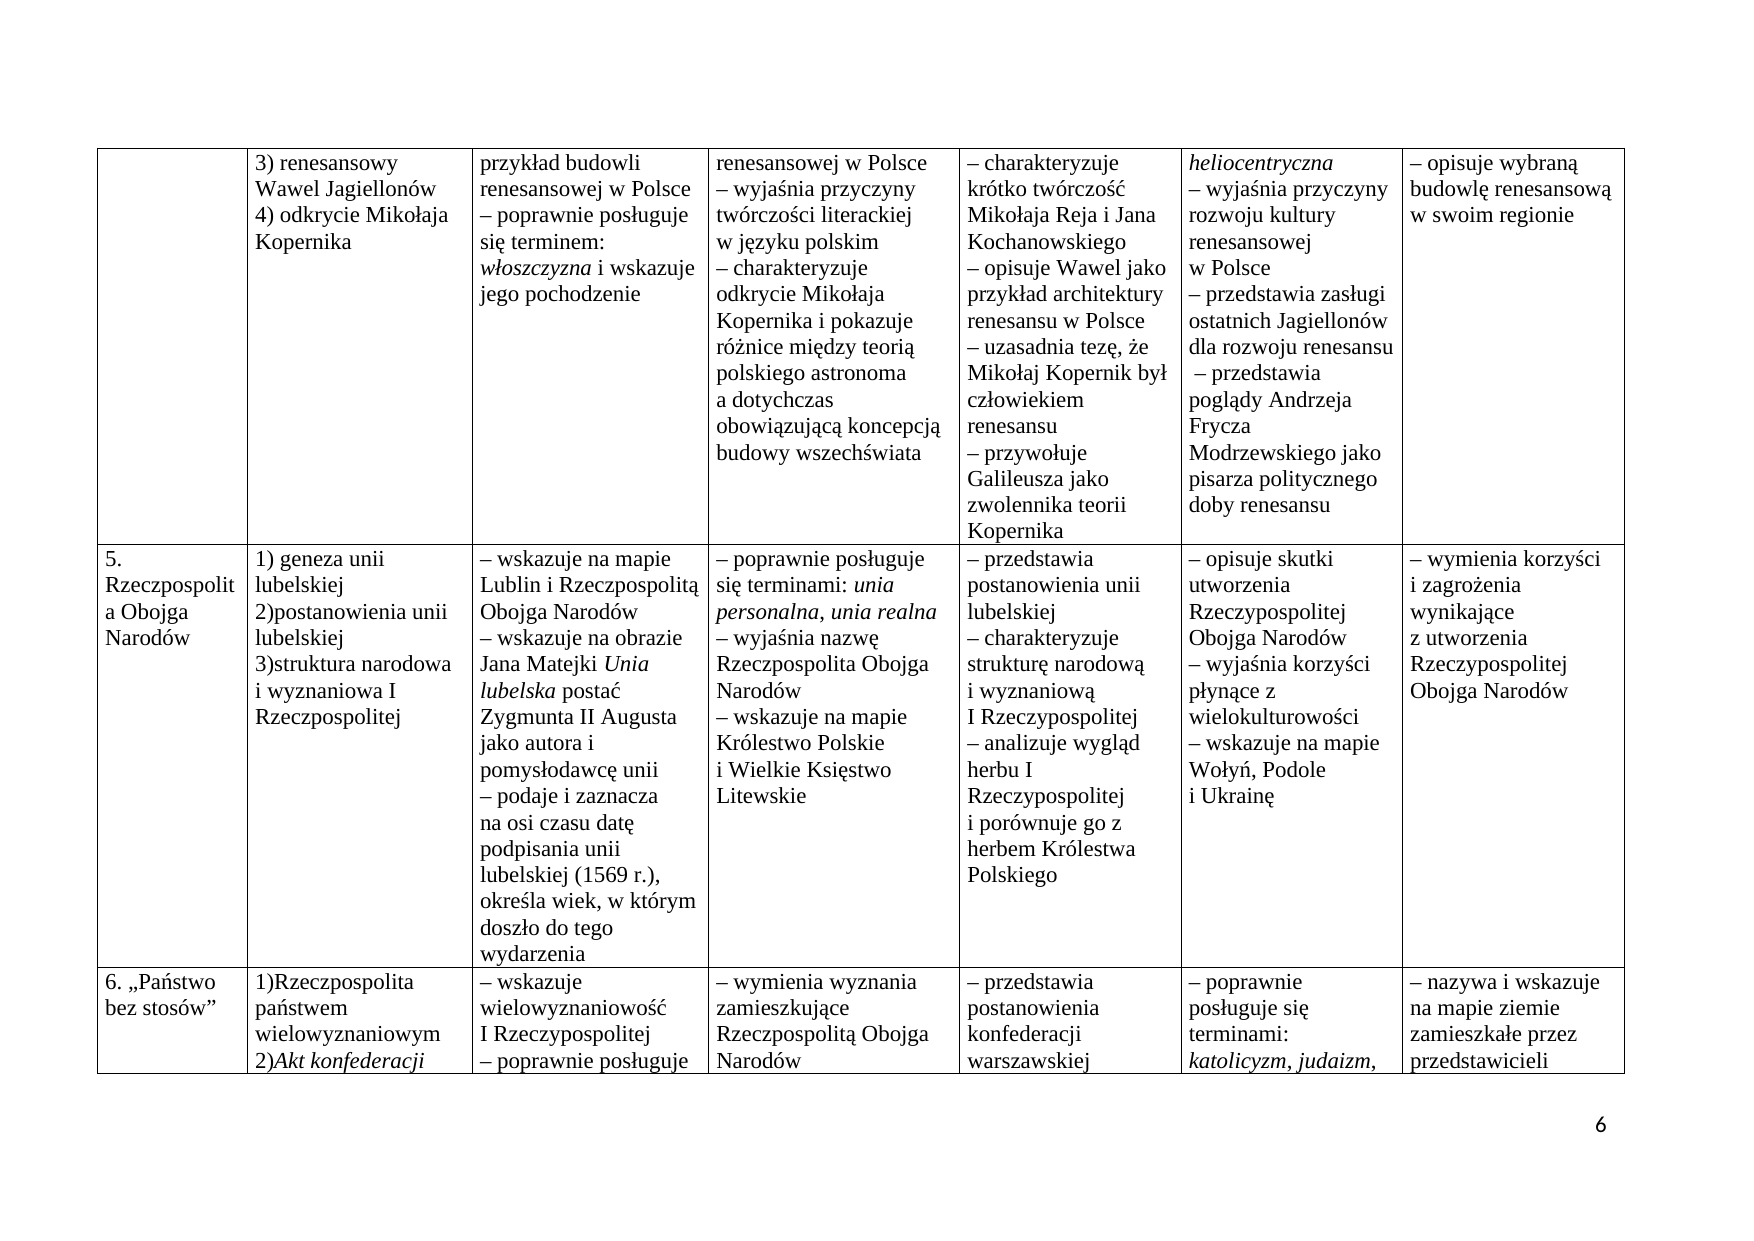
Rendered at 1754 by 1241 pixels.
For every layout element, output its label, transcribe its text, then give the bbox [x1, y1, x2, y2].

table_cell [960, 968, 1181, 1073]
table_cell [98, 968, 247, 1073]
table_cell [960, 149, 1181, 544]
table_cell 1) geneza unii lubelskiej 2)postanowienia unii lubelskiej 3)struktura narodowa i wyznaniowa I Rzeczpospolitej [248, 545, 472, 967]
table_cell – przedstawia postanowienia unii lubelskiej – charakteryzuje strukturę narodową i wyznaniową I Rzeczypospolitej – analizuje wygląd herbu I Rzeczypospolitej i porównuje go z herbem Królestwa Polskiego [960, 545, 1181, 967]
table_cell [473, 968, 708, 1073]
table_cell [248, 968, 472, 1073]
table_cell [473, 149, 708, 544]
table_cell 5. Rzeczpospolita Obojga Narodów [98, 545, 247, 967]
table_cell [1403, 149, 1624, 544]
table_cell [248, 149, 472, 544]
table_cell – poprawnie posługuje się terminami: unia personalna, unia realna – wyjaśnia nazwę Rzeczpospolita Obojga Narodów – wskazuje na mapie Królestwo Polskie i Wielkie Księstwo Litewskie [709, 545, 959, 967]
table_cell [1403, 968, 1624, 1073]
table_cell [1182, 968, 1402, 1073]
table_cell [1182, 149, 1402, 544]
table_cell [709, 149, 959, 544]
table_cell – wskazuje na mapie Lublin i Rzeczpospolitą Obojga Narodów – wskazuje na obrazie Jana Matejki Unia lubelska postać Zygmunta II Augusta jako autora i pomysłodawcę unii – podaje i zaznacza na osi czasu datę podpisania unii lubelskiej (1569 r.), określa wiek, w którym doszło do tego wydarzenia [473, 545, 708, 967]
table_cell – wymienia korzyści i zagrożenia wynikające z utworzenia Rzeczypospolitej Obojga Narodów [1403, 545, 1624, 967]
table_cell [709, 968, 959, 1073]
table_cell – opisuje skutki utworzenia Rzeczypospolitej Obojga Narodów – wyjaśnia korzyści płynące z wielokulturowości – wskazuje na mapie Wołyń, Podole i Ukrainę [1182, 545, 1402, 967]
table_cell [98, 149, 247, 544]
